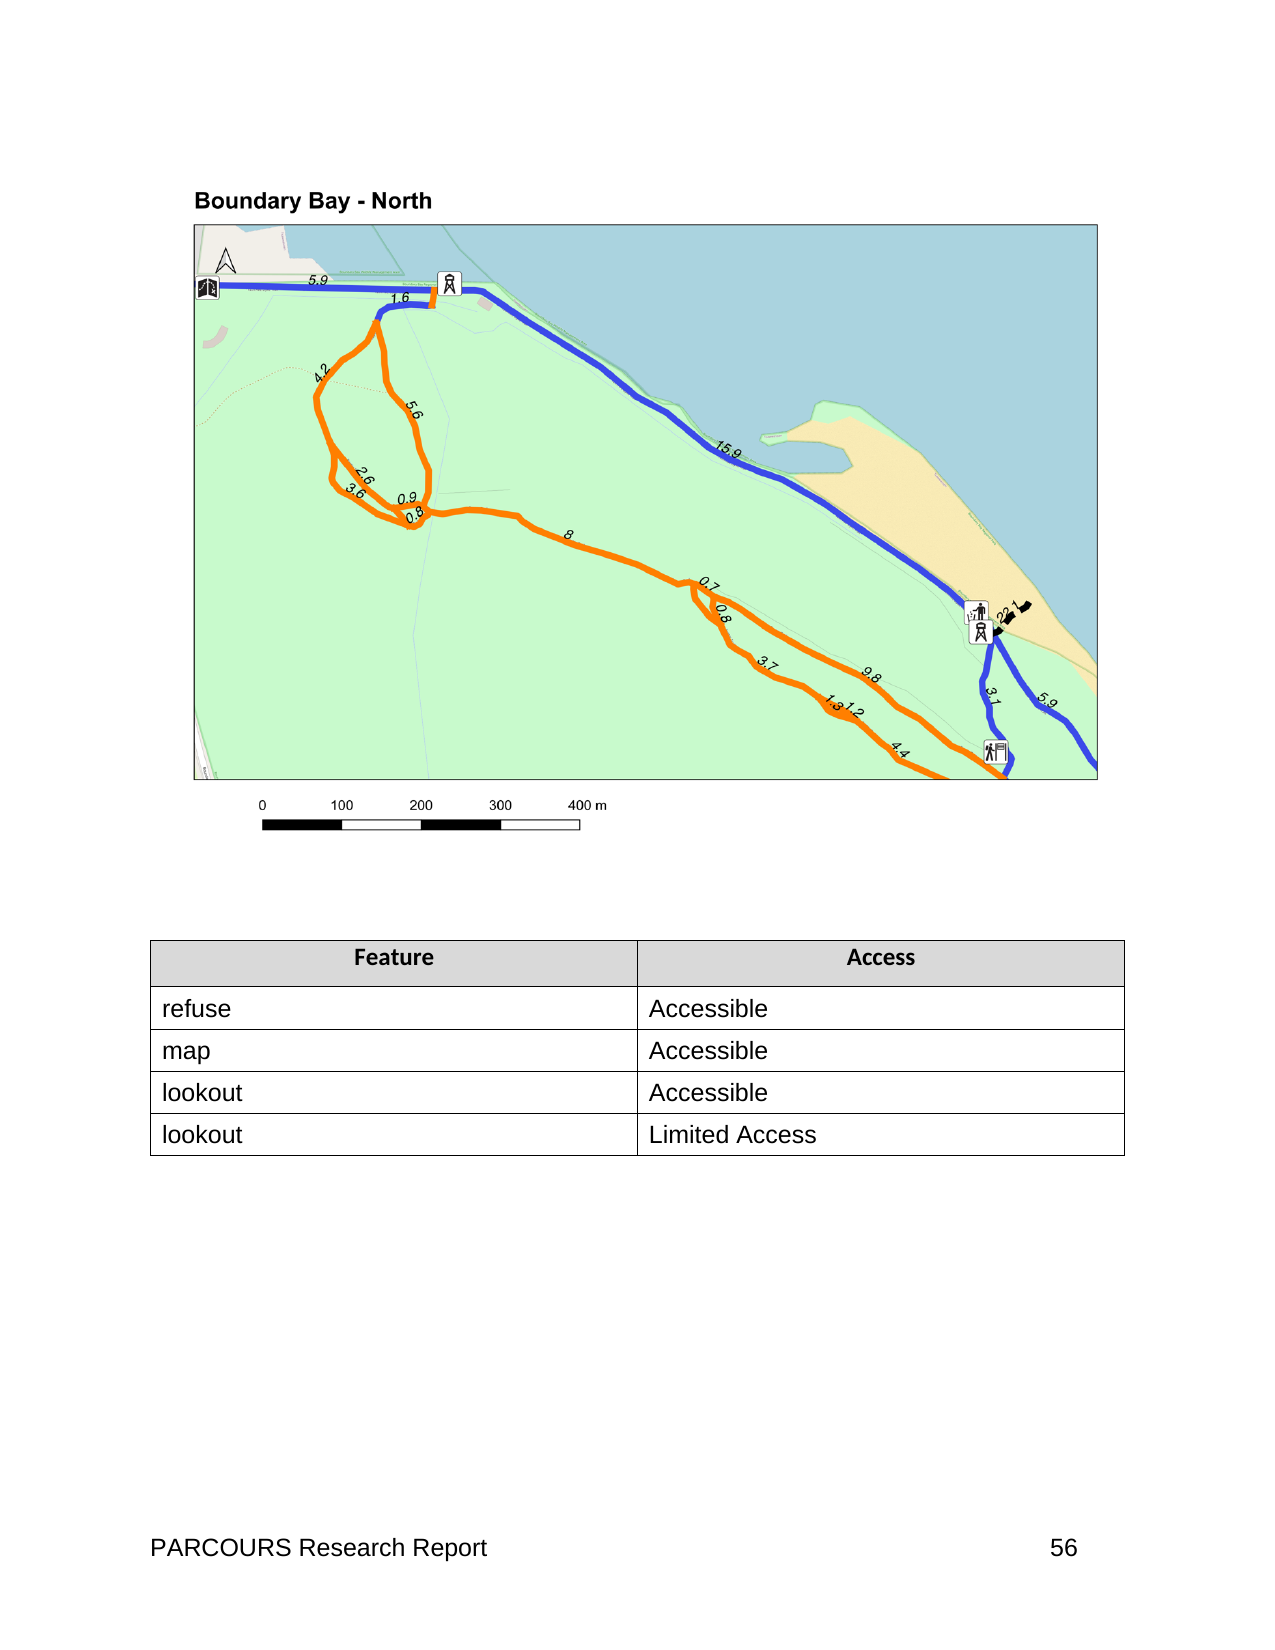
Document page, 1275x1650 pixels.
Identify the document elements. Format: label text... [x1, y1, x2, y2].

picture [150, 150, 1125, 840]
table_cell refuse [151, 987, 637, 1028]
table_cell Accessible [638, 1072, 1124, 1113]
table_header Access [638, 941, 1124, 986]
table_cell lookout [151, 1114, 637, 1155]
table_cell Accessible [638, 1030, 1124, 1071]
table_cell Limited Access [638, 1114, 1124, 1155]
table_cell map [151, 1030, 637, 1071]
table_cell lookout [151, 1072, 637, 1113]
table_header Feature [151, 941, 637, 986]
table_cell Accessible [638, 987, 1124, 1028]
